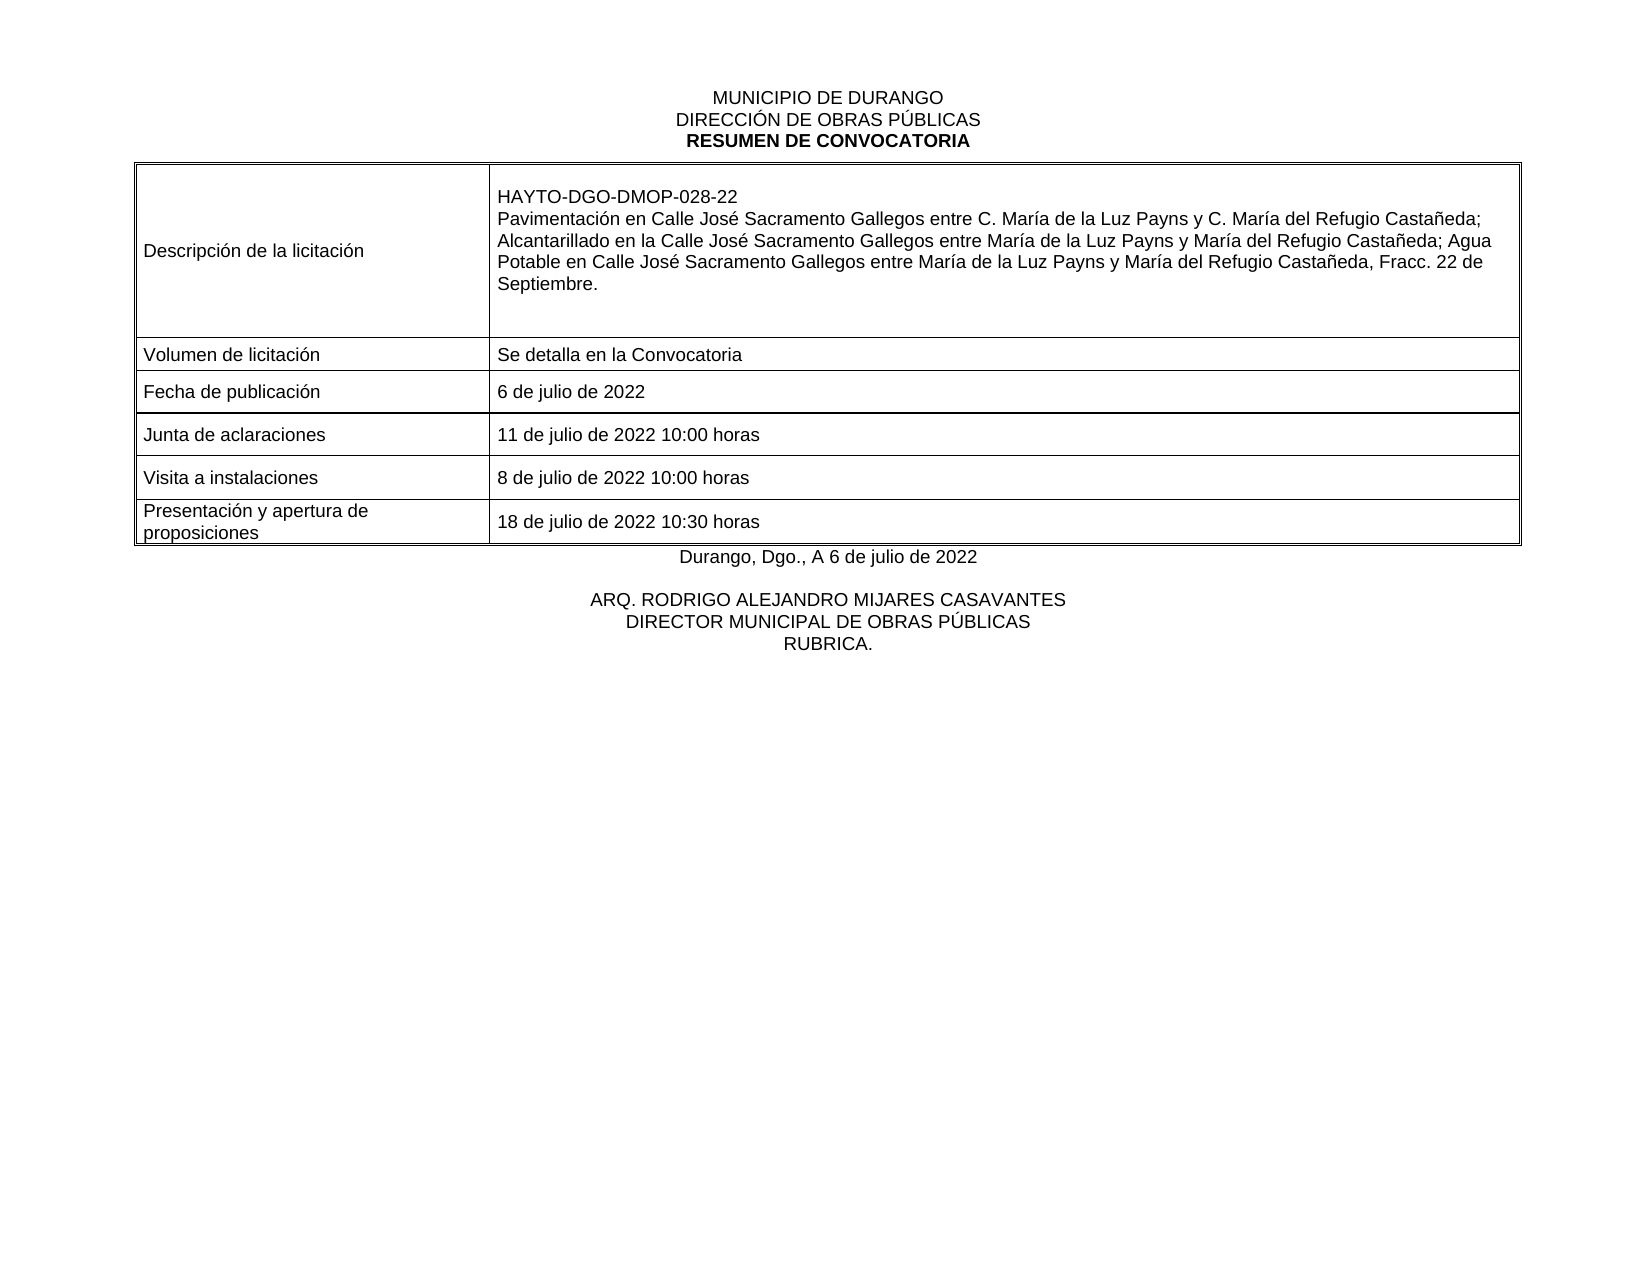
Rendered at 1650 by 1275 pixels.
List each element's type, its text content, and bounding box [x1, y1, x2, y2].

text MUNICIPIO DE DURANGO [135, 87, 1521, 109]
table_cell Volumen de licitación [137, 338, 489, 370]
table_cell Presentación y apertura de proposiciones [137, 500, 489, 543]
text DIRECTOR MUNICIPAL DE OBRAS PÚBLICAS [135, 611, 1521, 632]
table_cell 8 de julio de 2022 10:00 horas [490, 456, 1519, 499]
table_cell 11 de julio de 2022 10:00 horas [490, 414, 1519, 455]
table_cell 18 de julio de 2022 10:30 horas [490, 500, 1519, 543]
table_cell Fecha de publicación [137, 371, 489, 412]
table_header Descripción de la licitación [137, 165, 489, 337]
table_cell 6 de julio de 2022 [490, 371, 1519, 412]
text DIRECCIÓN DE OBRAS PÚBLICAS [135, 109, 1521, 130]
text RUBRICA. [135, 632, 1521, 654]
text Durango, Dgo., A 6 de julio de 2022 [135, 546, 1521, 568]
table_cell Se detalla en la Convocatoria [490, 338, 1519, 370]
table_cell Visita a instalaciones [137, 456, 489, 499]
text ARQ. RODRIGO ALEJANDRO MIJARES CASAVANTES [135, 589, 1521, 611]
table_cell Junta de aclaraciones [137, 414, 489, 455]
table_header HAYTO-DGO-DMOP-028-22 Pavimentación en Calle José Sacramento Gallegos entre C. María de la Luz Payns y C. María del Refugio Castañeda; Alcantarillado en la Calle José Sacramento Gallegos entre María de la Luz Payns y María del Refugio Castañeda; Agua Potable en Calle José Sacramento Gallegos entre María de la Luz Payns y María del Refugio Castañeda, Fracc. 22 de Septiembre. [490, 165, 1519, 337]
text RESUMEN DE CONVOCATORIA [135, 130, 1521, 152]
